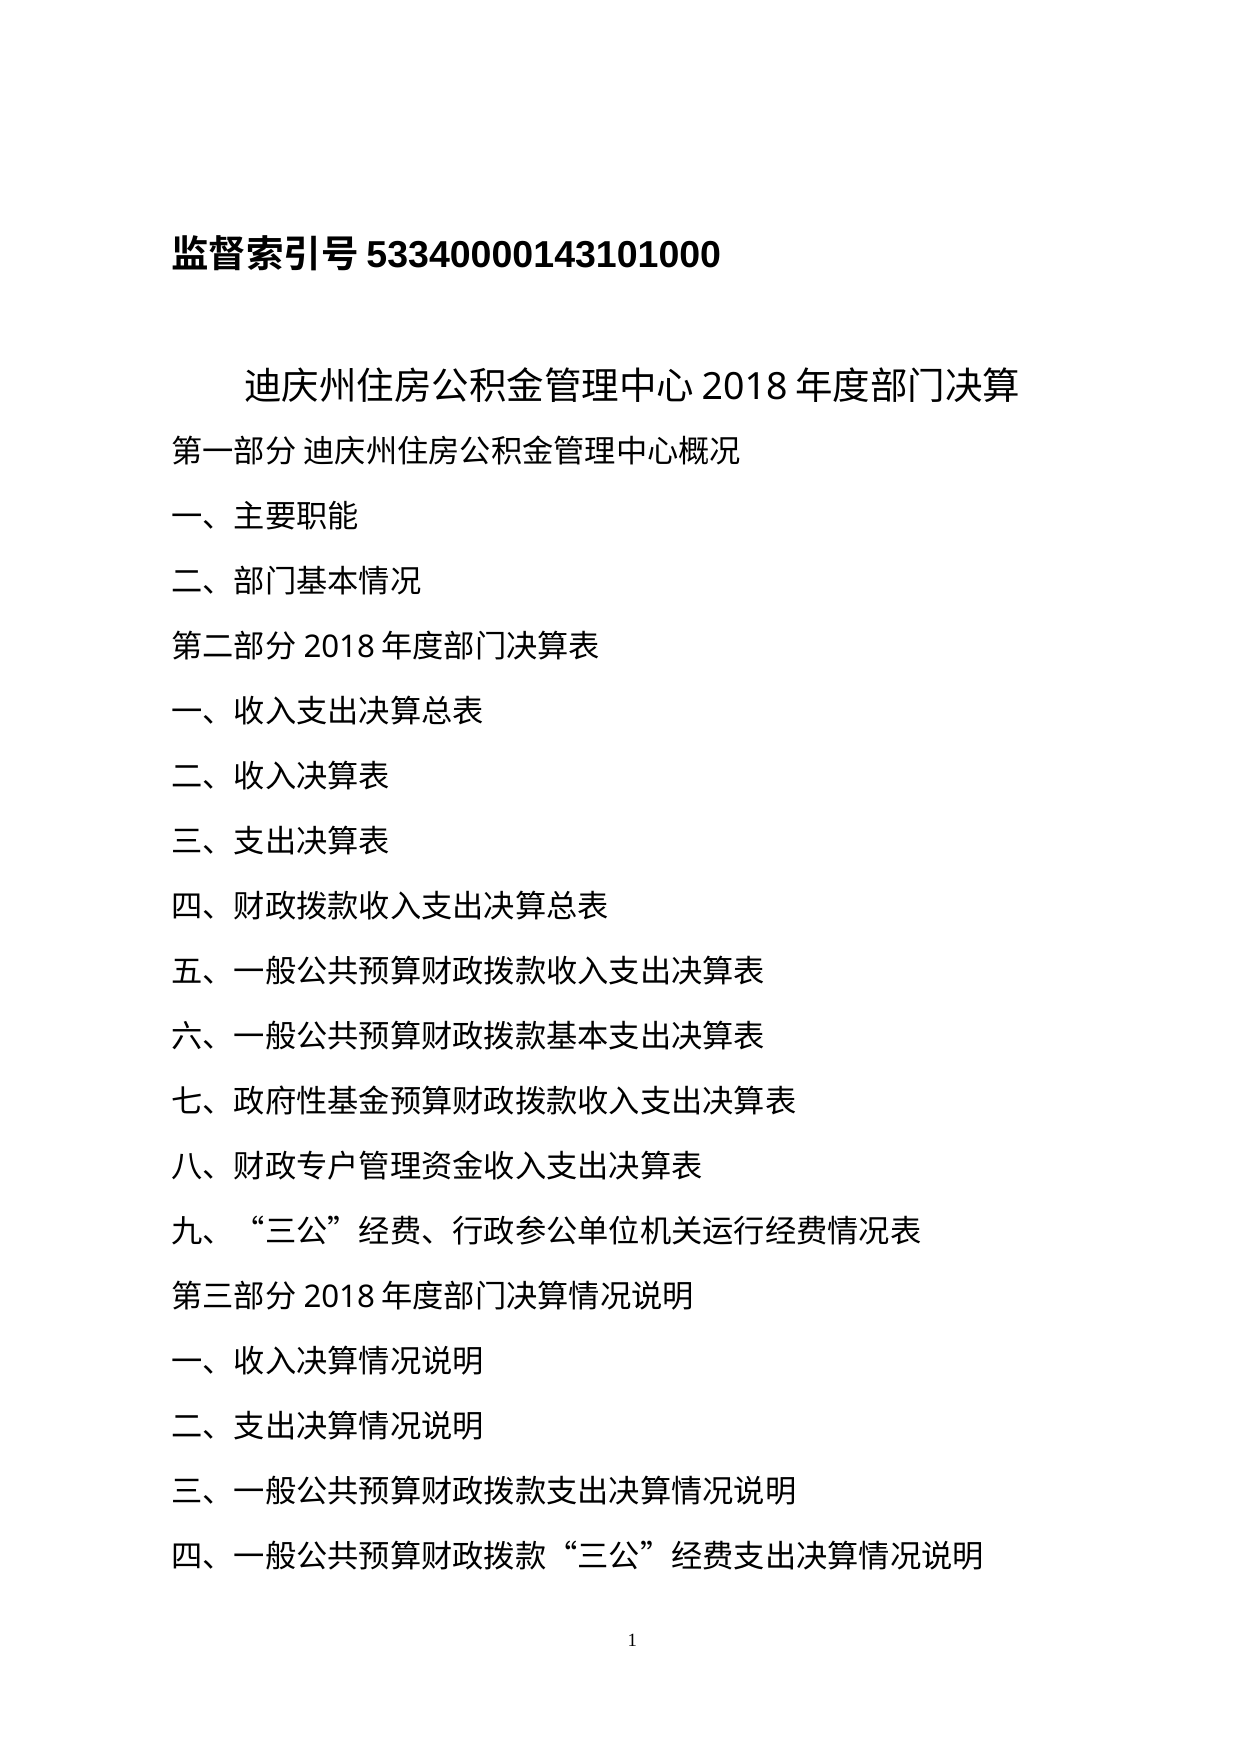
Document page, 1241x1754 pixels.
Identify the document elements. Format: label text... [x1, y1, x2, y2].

text 一、主要职能 [171, 481, 1092, 546]
text 三、一般公共预算财政拨款支出决算情况说明 [171, 1456, 1092, 1521]
text 第二部分 2018年度部门决算表 [171, 611, 1092, 676]
text 一、收入支出决算总表 [171, 676, 1092, 741]
text 一、收入决算情况说明 [171, 1326, 1092, 1391]
text 七、政府性基金预算财政拨款收入支出决算表 [171, 1066, 1092, 1131]
text 六、一般公共预算财政拨款基本支出决算表 [171, 1001, 1092, 1066]
text 九、“三公”经费、行政参公单位机关运行经费情况表 [171, 1196, 1092, 1261]
text 第一部分 迪庆州住房公积金管理中心概况 [171, 416, 1092, 481]
text 八、财政专户管理资金收入支出决算表 [171, 1131, 1092, 1196]
text 五、一般公共预算财政拨款收入支出决算表 [171, 936, 1092, 1001]
text 二、收入决算表 [171, 741, 1092, 806]
text 第三部分 2018年度部门决算情况说明 [171, 1261, 1092, 1326]
text 二、支出决算情况说明 [171, 1391, 1092, 1456]
list 部门基本情况 [171, 546, 1092, 611]
text 迪庆州住房公积金管理中心2018年度部门决算 [171, 351, 1092, 416]
text 三、支出决算表 [171, 806, 1092, 871]
text 四、财政拨款收入支出决算总表 [171, 871, 1092, 936]
text 四、一般公共预算财政拨款“三公”经费支出决算情况说明 [171, 1531, 1092, 1577]
text 监督索引号53340000143101000 [171, 221, 1092, 286]
